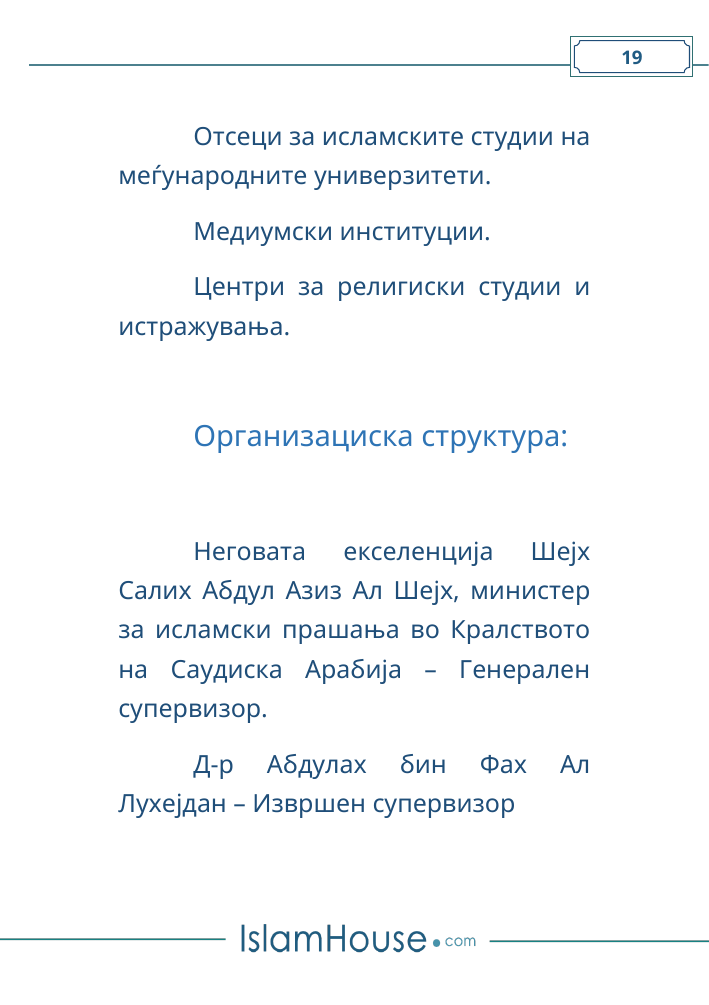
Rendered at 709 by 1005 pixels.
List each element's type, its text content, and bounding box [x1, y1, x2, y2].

text Центри за религиски студии и истражувања. [118, 269, 591, 342]
text Д-р Абдулах бин Фах Ал Лухејдан – Извршен супервизор [118, 746, 591, 819]
picture [233, 919, 709, 959]
text Неговата екселенција Шејх Салих Абдул Азиз Ал Шејх, министер за исламски прашања во Кралството на Саудиска Арабија – Генерален супервизор. [118, 534, 591, 724]
text Отсеци за исламските студии на меѓународните универзитети. [118, 118, 591, 191]
text Медиумски институции. [118, 213, 591, 247]
text Организациска структура: [118, 416, 591, 455]
picture [0, 918, 226, 956]
